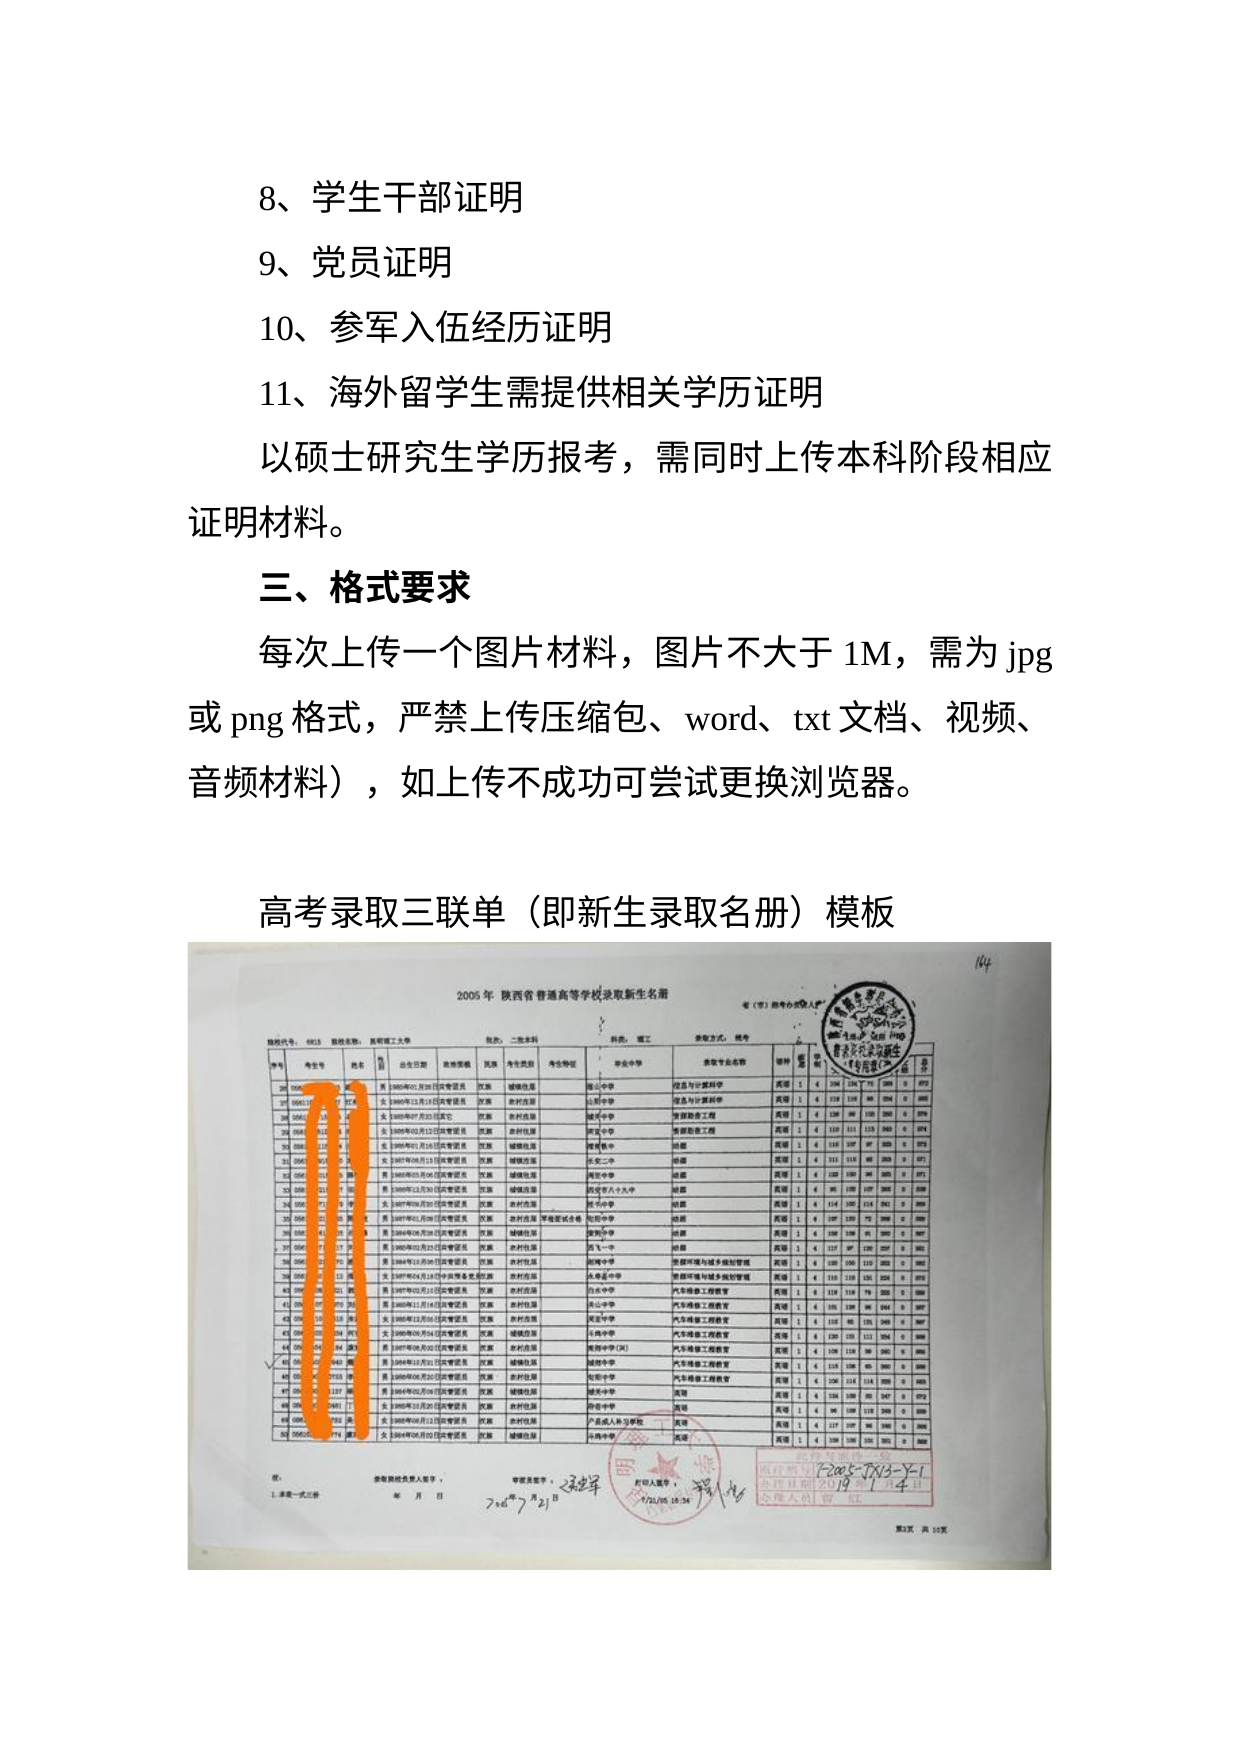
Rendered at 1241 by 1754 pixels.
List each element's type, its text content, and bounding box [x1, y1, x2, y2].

list 以硕士研究生学历报考，需同时上传本科阶段相应证明材料。 [187, 422, 1053, 552]
list 11、海外留学生需提供相关学历证明 [187, 357, 1053, 422]
list 三、格式要求 [187, 552, 1053, 617]
list 10、参军入伍经历证明 [187, 292, 1053, 357]
picture [187, 942, 1052, 1570]
text 高考录取三联单（即新生录取名册）模板 [187, 877, 1053, 942]
list 9、党员证明 [187, 227, 1053, 292]
text 每次上传一个图片材料，图片不大于1M，需为jpg或png格式，严禁上传压缩包、word、txt文档、视频、音频材料），如上传不成功可尝试更换浏览器。 [187, 617, 1053, 812]
list 8、学生干部证明 [187, 162, 1053, 227]
